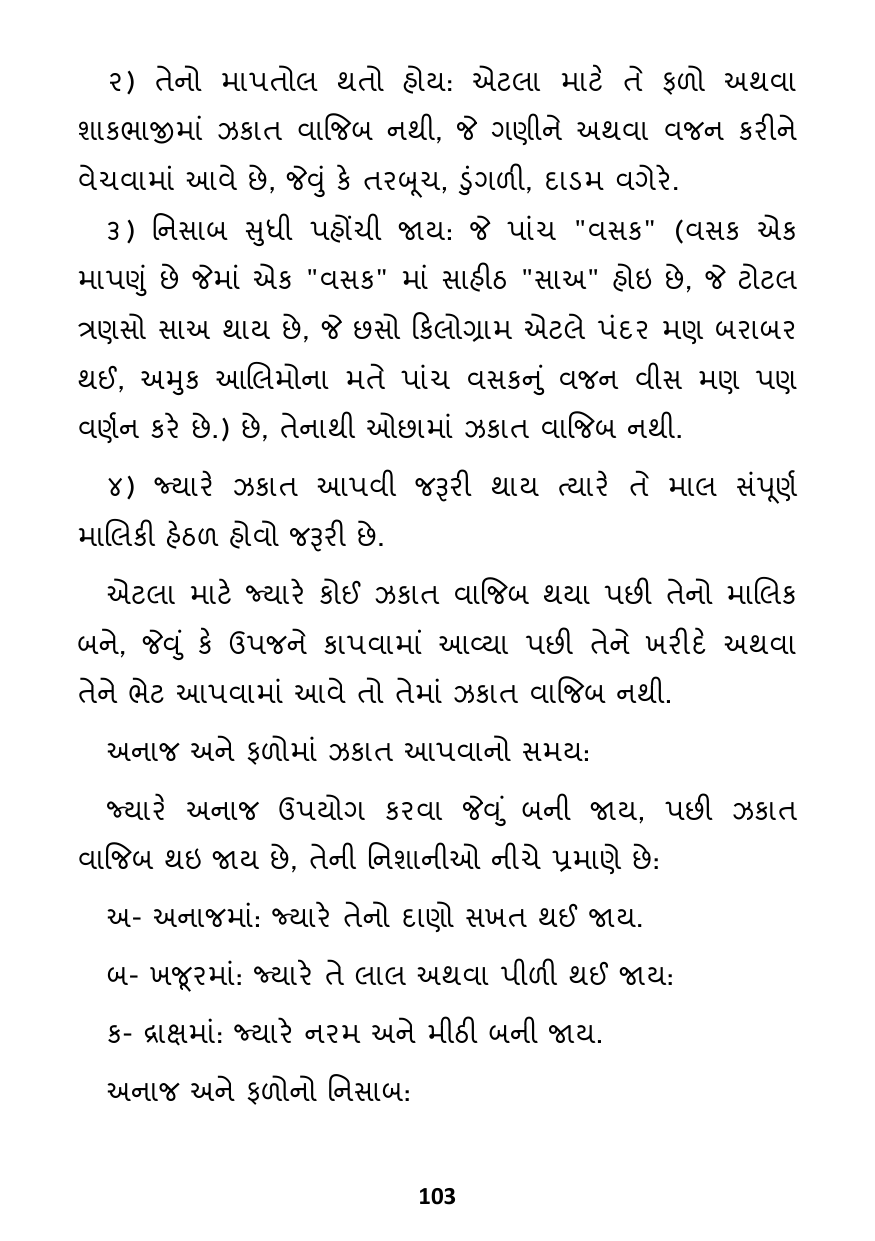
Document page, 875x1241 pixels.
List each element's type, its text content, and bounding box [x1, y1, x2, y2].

text ૩) નિસાબ સુધી પહોંચી જાય: જે પાંચ "વસક" (વસક એક માપણું છે જેમાં એક "વસક" માં સાહીઠ "સાઅ" હોઇ છે, જે ટોટલ ત્રણસો સાઅ થાય છે, જે છસો કિલોગ્રામ એટલે પંદર મણ બરાબર થઈ, અમુક આલિમોના મતે પાંચ વસકનું વજન વીસ મણ પણ વર્ણન કરે છે.) છે, તેનાથી ઓછામાં ઝકાત વાજિબ નથી. [77, 208, 797, 457]
text એટલા માટે જ્યારે કોઈ ઝકાત વાજિબ થયા પછી તેનો માલિક બને, જેવું કે ઉપજને કાપવામાં આવ્યા પછી તેને ખરીદે અથવા તેને ભેટ આપવામાં આવે તો તેમાં ઝકાત વાજિબ નથી. [77, 573, 797, 722]
text ક- દ્રાક્ષમાં: જ્યારે નરમ અને મીઠી બની જાય. [77, 1012, 797, 1061]
text ૨) તેનો માપતોલ થતો હોય: એટલા માટે તે ફળો અથવા શાકભાજીમાં ઝકાત વાજિબ નથી, જે ગણીને અથવા વજન કરીને વેચવામાં આવે છે, જેવું કે તરબૂચ, ડુંગળી, દાડમ વગેરે. [77, 59, 797, 208]
text જ્યારે અનાજ ઉપયોગ કરવા જેવું બની જાય, પછી ઝકાત વાજિબ થઇ જાય છે, તેની નિશાનીઓ નીચે પ્રમાણે છે: [77, 788, 797, 887]
text બ- ખજૂરમાં: જ્યારે તે લાલ અથવા પીળી થઈ જાય: [77, 954, 797, 1003]
text ૪) જ્યારે ઝકાત આપવી જરૂરી થાય ત્યારે તે માલ સંપૂર્ણ માલિકી હેઠળ હોવો જરૂરી છે. [77, 465, 797, 564]
text અનાજ અને ફળોમાં ઝકાત આપવાનો સમય: [77, 730, 797, 780]
text અનાજ અને ફળોનો નિસાબ: [77, 1070, 797, 1119]
text અ- અનાજમાં: જ્યારે તેનો દાણો સખત થઈ જાય. [77, 896, 797, 945]
